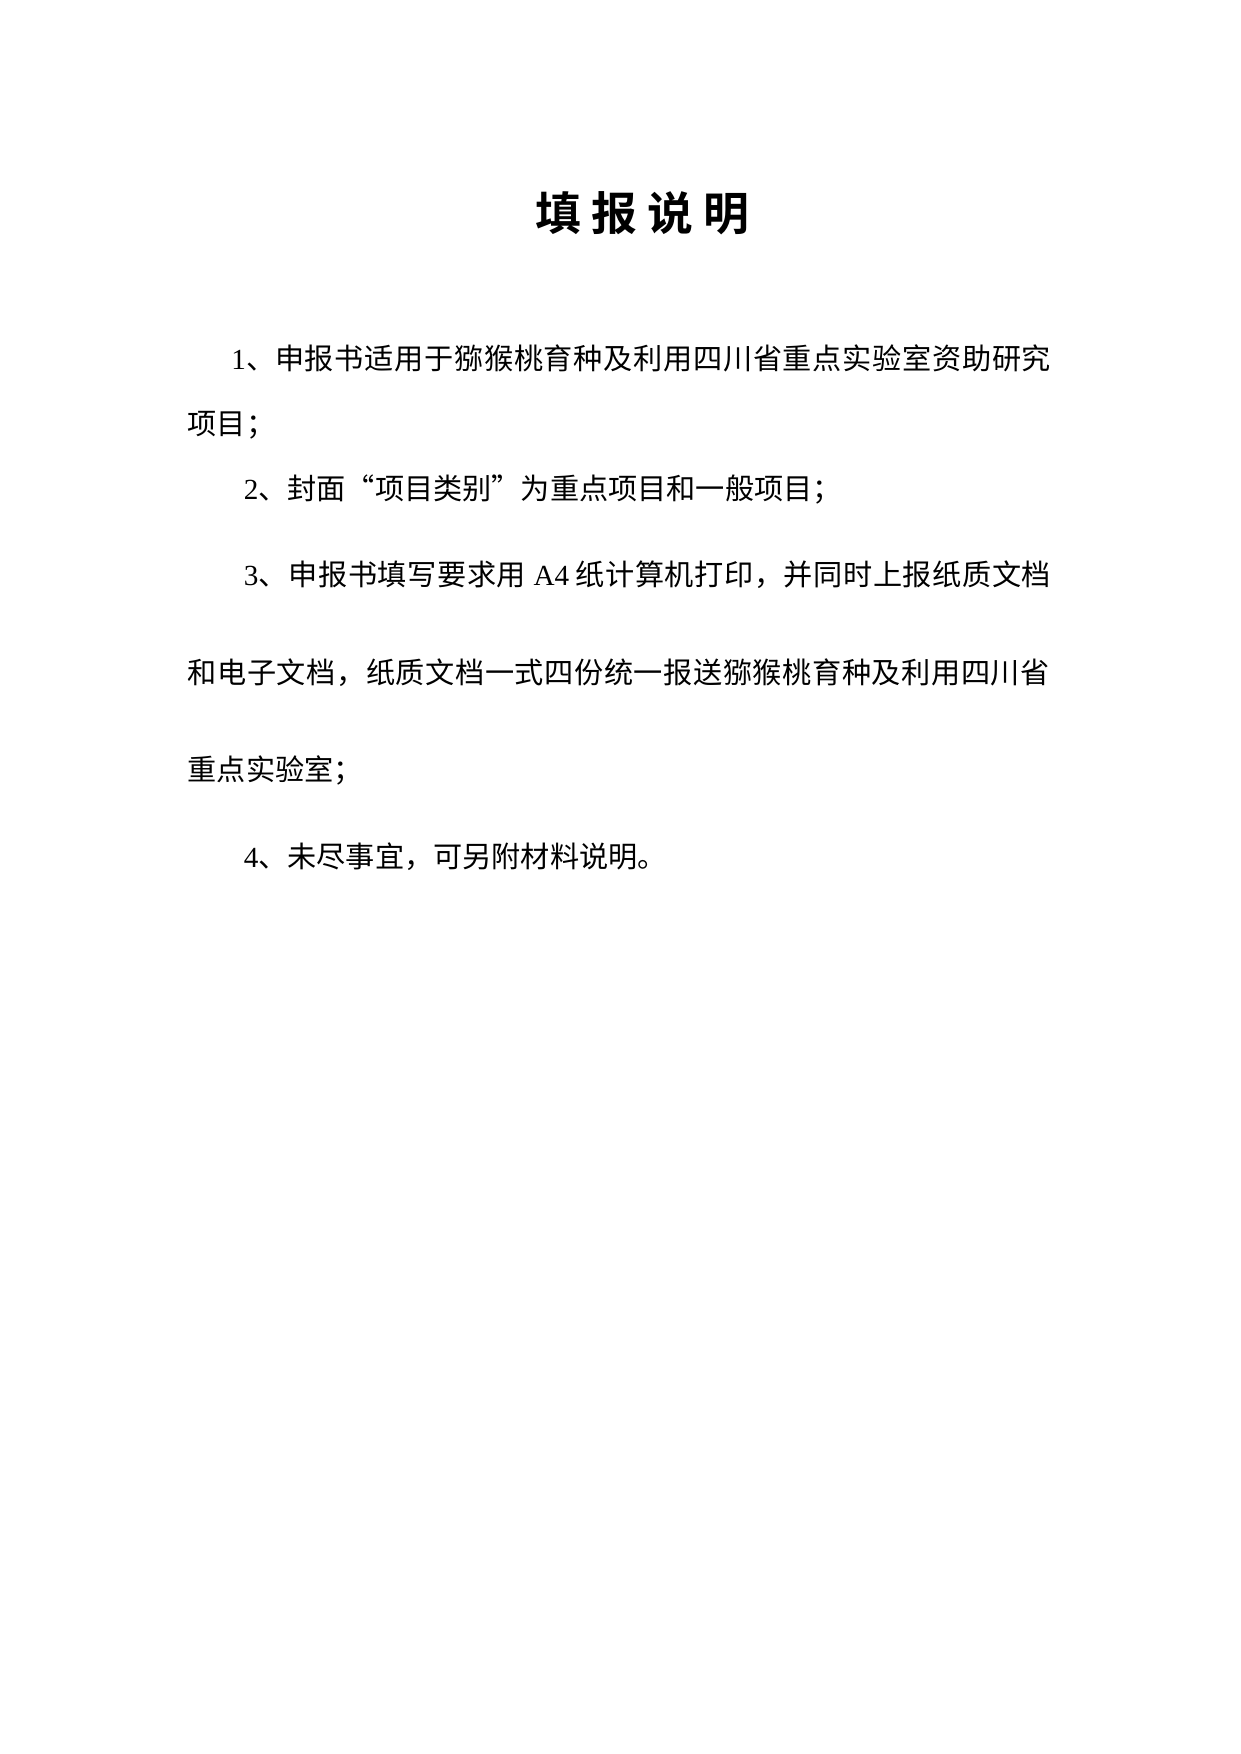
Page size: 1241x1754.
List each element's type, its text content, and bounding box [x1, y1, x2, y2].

text 2、封面“项目类别”为重点项目和一般项目； [187, 454, 1053, 519]
text 3、申报书填写要求用A4纸计算机打印，并同时上报纸质文档和电子文档，纸质文档一式四份统一报送猕猴桃育种及利用四川省重点实验室； [187, 541, 1053, 801]
list 申报书适用于猕猴桃育种及利用四川省重点实验室资助研究项目； [187, 324, 1053, 454]
text 4、未尽事宜，可另附材料说明。 [187, 822, 1053, 887]
text 填 报 说 明 [187, 162, 1053, 259]
